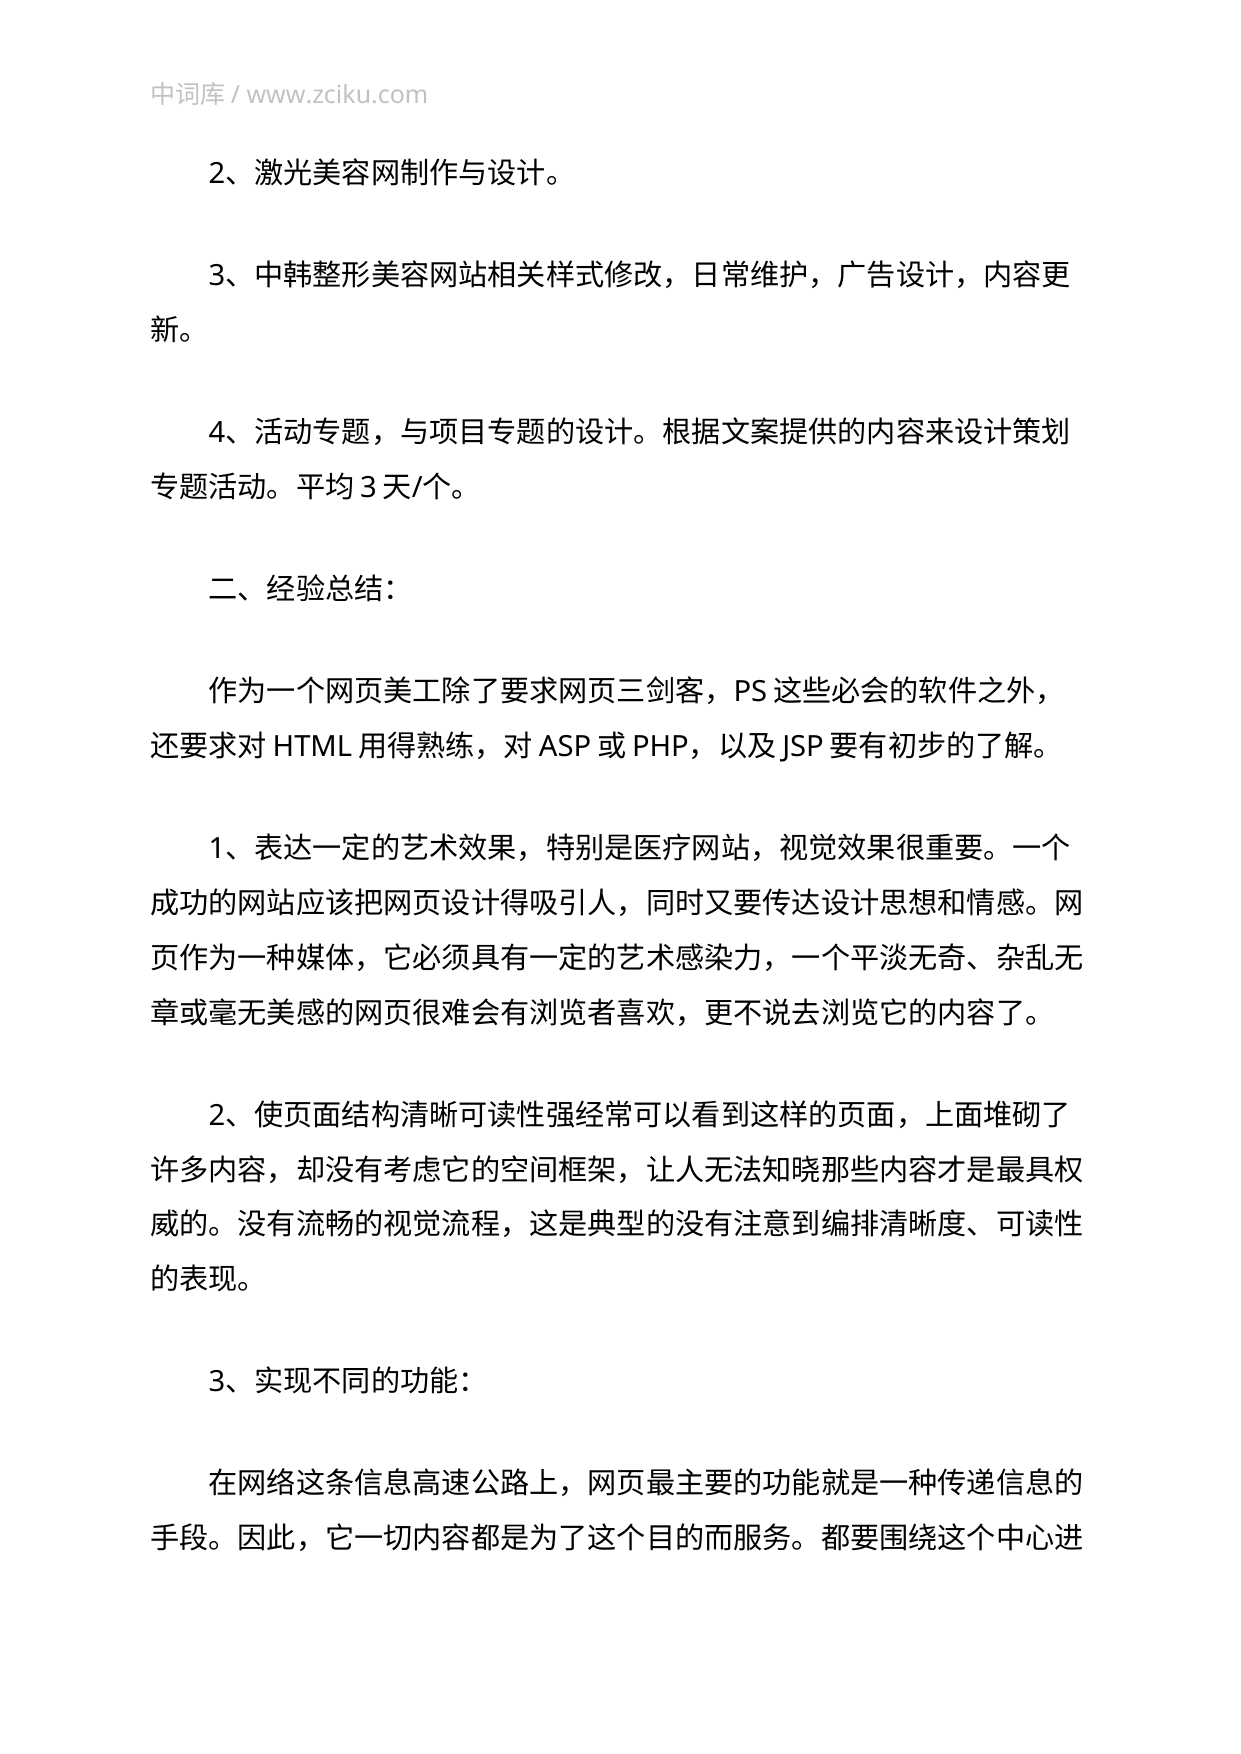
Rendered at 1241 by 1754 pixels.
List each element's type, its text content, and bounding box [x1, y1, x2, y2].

text 4、活动专题，与项目专题的设计。根据文案提供的内容来设计策划专题活动。平均3天/个。 [150, 409, 1090, 506]
text 2、激光美容网制作与设计。 [150, 150, 1090, 192]
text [150, 1459, 1090, 1557]
text 3、实现不同的功能： [150, 1358, 1090, 1400]
text 2、使页面结构清晰可读性强经常可以看到这样的页面，上面堆砌了许多内容，却没有考虑它的空间框架，让人无法知晓那些内容才是最具权威的。没有流畅的视觉流程，这是典型的没有注意到编排清晰度、可读性的表现。 [150, 1091, 1090, 1298]
text 二、经验总结： [150, 566, 1090, 608]
text 3、中韩整形美容网站相关样式修改，日常维护，广告设计，内容更新。 [150, 252, 1090, 349]
text 作为一个网页美工除了要求网页三剑客，PS这些必会的软件之外，还要求对HTML用得熟练，对ASP或PHP，以及JSP要有初步的了解。 [150, 667, 1090, 765]
text 1、表达一定的艺术效果，特别是医疗网站，视觉效果很重要。一个成功的网站应该把网页设计得吸引人，同时又要传达设计思想和情感。网页作为一种媒体，它必须具有一定的艺术感染力，一个平淡无奇、杂乱无章或毫无美感的网页很难会有浏览者喜欢，更不说去浏览它的内容了。 [150, 824, 1090, 1032]
